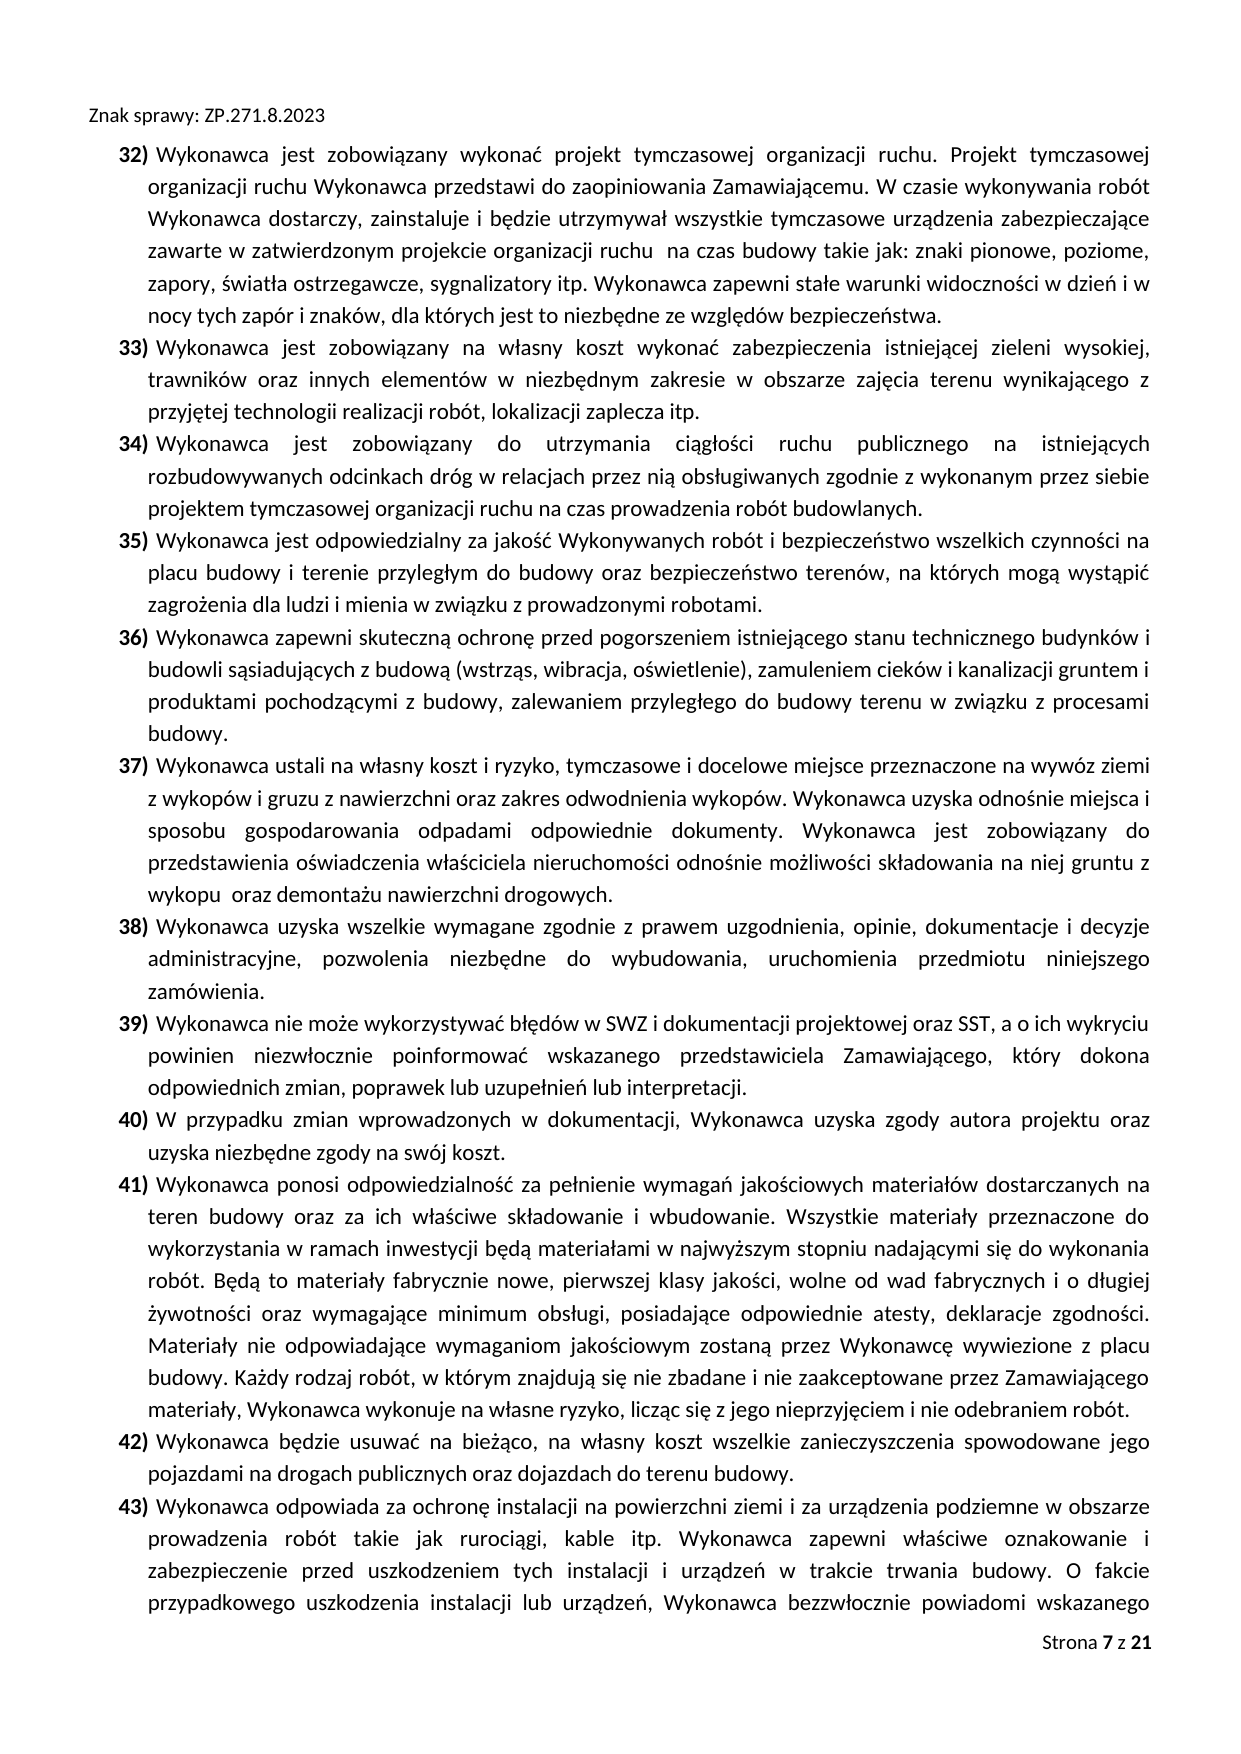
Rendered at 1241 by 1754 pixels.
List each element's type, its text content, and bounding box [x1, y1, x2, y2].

list Wykonawca zapewni skuteczną ochronę przed pogorszeniem istniejącego stanu technicznego budynków i budowli sąsiadujących z budową (wstrząs, wibracja, oświetlenie), zamuleniem cieków i kanalizacji gruntem i produktami pochodzącymi z budowy, zalewaniem przyległego do budowy terenu w związku z procesami budowy. [118, 623, 1152, 747]
list Wykonawca jest odpowiedzialny za jakość Wykonywanych robót i bezpieczeństwo wszelkich czynności na placu budowy i terenie przyległym do budowy oraz bezpieczeństwo terenów, na których mogą wystąpić zagrożenia dla ludzi i mienia w związku z prowadzonymi robotami. [118, 526, 1152, 618]
list Wykonawca jest zobowiązany na własny koszt wykonać zabezpieczenia istniejącej zieleni wysokiej, trawników oraz innych elementów w niezbędnym zakresie w obszarze zajęcia terenu wynikającego z przyjętej technologii realizacji robót, lokalizacji zaplecza itp. [118, 333, 1152, 425]
list Wykonawca jest zobowiązany wykonać projekt tymczasowej organizacji ruchu. Projekt tymczasowej organizacji ruchu Wykonawca przedstawi do zaopiniowania Zamawiającemu. W czasie wykonywania robót Wykonawca dostarczy, zainstaluje i będzie utrzymywał wszystkie tymczasowe urządzenia zabezpieczające zawarte w zatwierdzonym projekcie organizacji ruchu na czas budowy takie jak: znaki pionowe, poziome, zapory, światła ostrzegawcze, sygnalizatory itp. Wykonawca zapewni stałe warunki widoczności w dzień i w nocy tych zapór i znaków, dla których jest to niezbędne ze względów bezpieczeństwa. [118, 140, 1152, 329]
list Wykonawca ponosi odpowiedzialność za pełnienie wymagań jakościowych materiałów dostarczanych na teren budowy oraz za ich właściwe składowanie i wbudowanie. Wszystkie materiały przeznaczone do wykorzystania w ramach inwestycji będą materiałami w najwyższym stopniu nadającymi się do wykonania robót. Będą to materiały fabrycznie nowe, pierwszej klasy jakości, wolne od wad fabrycznych i o długiej żywotności oraz wymagające minimum obsługi, posiadające odpowiednie atesty, deklaracje zgodności. Materiały nie odpowiadające wymaganiom jakościowym zostaną przez Wykonawcę wywiezione z placu budowy. Każdy rodzaj robót, w którym znajdują się nie zbadane i nie zaakceptowane przez Zamawiającego materiały, Wykonawca wykonuje na własne ryzyko, licząc się z jego nieprzyjęciem i nie odebraniem robót. [118, 1170, 1152, 1423]
list Wykonawca ustali na własny koszt i ryzyko, tymczasowe i docelowe miejsce przeznaczone na wywóz ziemi z wykopów i gruzu z nawierzchni oraz zakres odwodnienia wykopów. Wykonawca uzyska odnośnie miejsca i sposobu gospodarowania odpadami odpowiednie dokumenty. Wykonawca jest zobowiązany do przedstawienia oświadczenia właściciela nieruchomości odnośnie możliwości składowania na niej gruntu z wykopu oraz demontażu nawierzchni drogowych. [118, 751, 1152, 908]
list Wykonawca będzie usuwać na bieżąco, na własny koszt wszelkie zanieczyszczenia spowodowane jego pojazdami na drogach publicznych oraz dojazdach do terenu budowy. [118, 1427, 1152, 1488]
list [118, 1492, 1152, 1616]
list W przypadku zmian wprowadzonych w dokumentacji, Wykonawca uzyska zgody autora projektu oraz uzyska niezbędne zgody na swój koszt. [118, 1106, 1152, 1166]
list Wykonawca nie może wykorzystywać błędów w SWZ i dokumentacji projektowej oraz SST, a o ich wykryciu powinien niezwłocznie poinformować wskazanego przedstawiciela Zamawiającego, który dokona odpowiednich zmian, poprawek lub uzupełnień lub interpretacji. [118, 1009, 1152, 1101]
list Wykonawca jest zobowiązany do utrzymania ciągłości ruchu publicznego na istniejących rozbudowywanych odcinkach dróg w relacjach przez nią obsługiwanych zgodnie z wykonanym przez siebie projektem tymczasowej organizacji ruchu na czas prowadzenia robót budowlanych. [118, 429, 1152, 522]
list Wykonawca uzyska wszelkie wymagane zgodnie z prawem uzgodnienia, opinie, dokumentacje i decyzje administracyjne, pozwolenia niezbędne do wybudowania, uruchomienia przedmiotu niniejszego zamówienia. [118, 912, 1152, 1005]
